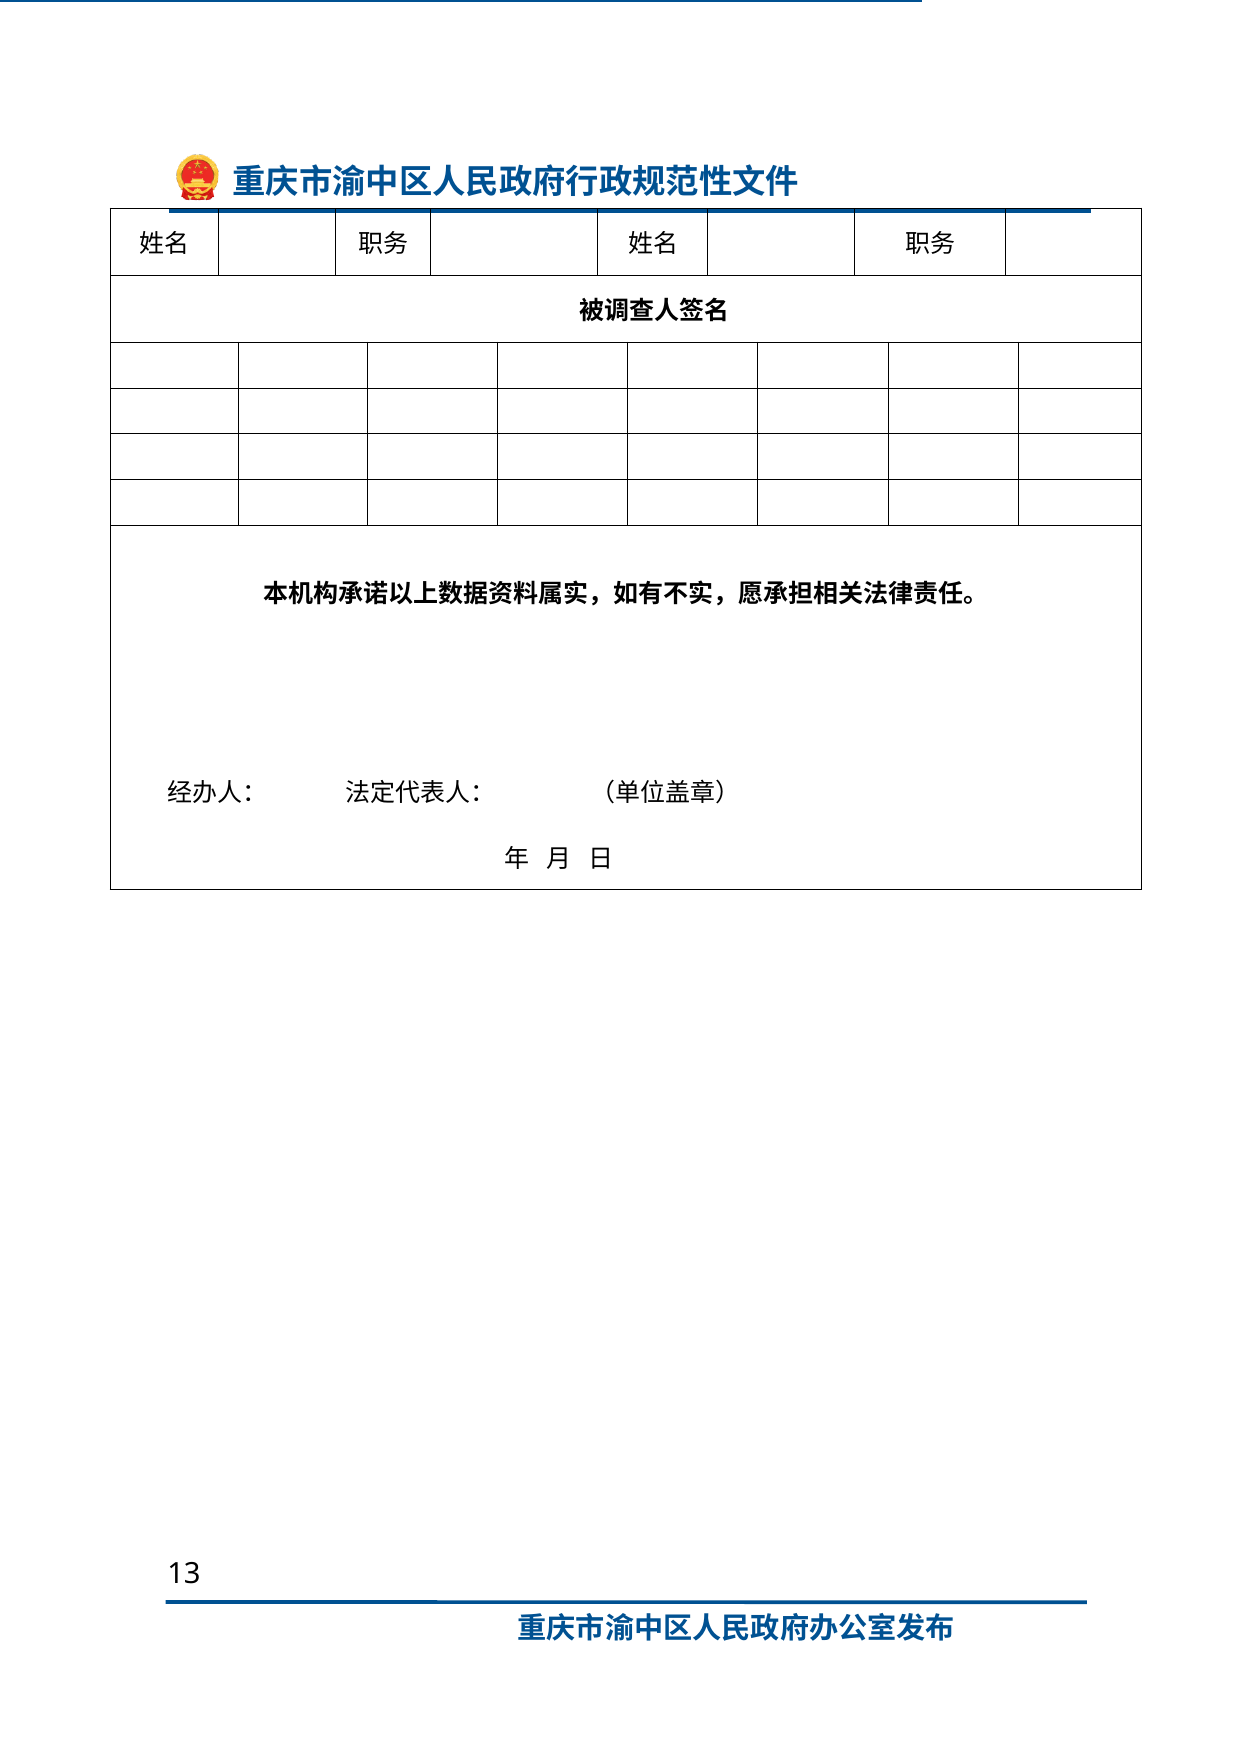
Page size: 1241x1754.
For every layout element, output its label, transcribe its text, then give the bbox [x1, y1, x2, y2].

table_cell [889, 343, 1018, 387]
table_cell [219, 209, 335, 274]
table_cell [111, 434, 238, 479]
table_cell [1006, 209, 1141, 274]
table_cell [498, 389, 627, 433]
table_cell [1019, 389, 1141, 433]
table_cell [239, 480, 367, 525]
table_cell [239, 343, 367, 387]
table_cell [111, 480, 238, 525]
table_cell [368, 389, 497, 433]
table_cell [628, 480, 757, 525]
table_cell [1019, 343, 1141, 387]
table_cell [628, 389, 757, 433]
table_cell [628, 434, 757, 479]
table_cell [239, 389, 367, 433]
table_cell [758, 389, 888, 433]
table_cell [431, 209, 597, 274]
table_cell [368, 343, 497, 387]
table_cell [758, 480, 888, 525]
table_cell 被调查人签名 [111, 276, 1141, 342]
table_cell [498, 480, 627, 525]
table_cell [758, 434, 888, 479]
table_cell [889, 434, 1018, 479]
table_cell 职务 [336, 209, 430, 274]
table_cell [498, 434, 627, 479]
table_cell [1019, 480, 1141, 525]
table_cell 职务 [855, 209, 1005, 274]
table_cell [368, 434, 497, 479]
table_cell [368, 480, 497, 525]
picture [172, 152, 219, 200]
table_cell [889, 389, 1018, 433]
table_cell [628, 343, 757, 387]
table_cell [111, 343, 238, 387]
table_cell [1019, 434, 1141, 479]
table_cell 姓名 [598, 209, 707, 274]
table_cell 本机构承诺以上数据资料属实，如有不实，愿承担相关法律责任。 经办人： 法定代表人： （单位盖章） 年 月 日 [111, 526, 1141, 889]
table_cell [758, 343, 888, 387]
table_cell [889, 480, 1018, 525]
table_cell [498, 343, 627, 387]
table_cell [708, 209, 854, 274]
table_cell 姓名 [111, 209, 218, 274]
table_cell [111, 389, 238, 433]
table_cell [239, 434, 367, 479]
